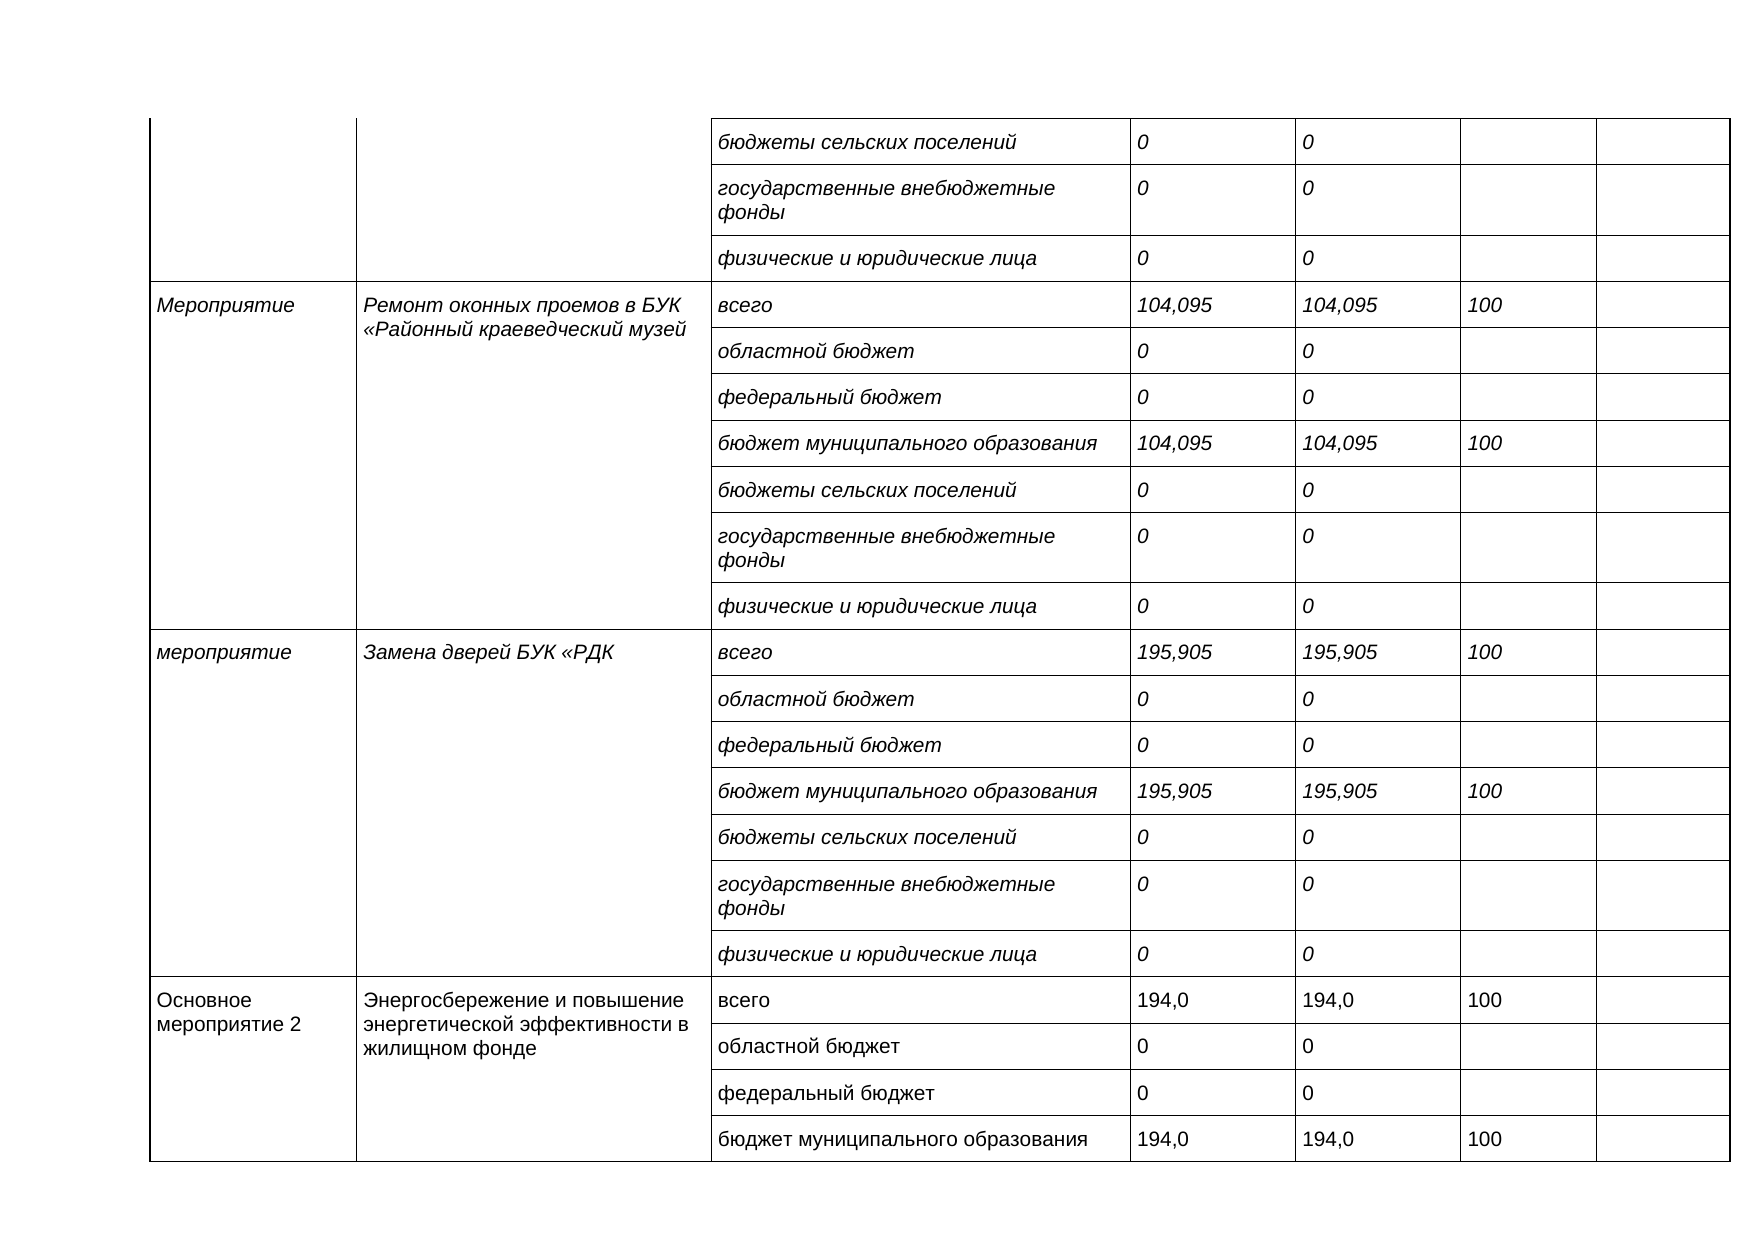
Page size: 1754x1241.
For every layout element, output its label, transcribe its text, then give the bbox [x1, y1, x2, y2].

table_cell 0 [1296, 676, 1460, 721]
table_cell 195,905 [1131, 768, 1295, 813]
table_cell 195,905 [1296, 768, 1460, 813]
table_cell 104,095 [1296, 282, 1460, 327]
table_cell [1597, 1070, 1729, 1115]
table_cell 104,095 [1131, 421, 1295, 466]
table_cell физические и юридические лица [712, 236, 1130, 281]
table_cell [1597, 467, 1729, 512]
table_cell [1461, 513, 1596, 582]
table_cell всего [712, 977, 1130, 1022]
table_cell [1597, 931, 1729, 976]
table_cell [1461, 676, 1596, 721]
table_cell бюджеты сельских поселений [712, 467, 1130, 512]
table_cell государственные внебюджетные фонды [712, 165, 1130, 234]
table_cell [1597, 328, 1729, 373]
table_cell [1597, 676, 1729, 721]
table_cell 100 [1461, 977, 1596, 1022]
table_cell Ремонт оконных проемов в БУК «Районный краеведческий музей [357, 282, 711, 628]
table_cell 0 [1131, 931, 1295, 976]
table_cell 195,905 [1296, 630, 1460, 675]
table_cell [1597, 861, 1729, 930]
table_cell областной бюджет [712, 1024, 1130, 1069]
table_cell [1597, 1024, 1729, 1069]
table_cell 0 [1131, 165, 1295, 234]
table_cell [1461, 583, 1596, 628]
table_cell [1597, 119, 1729, 164]
table_cell 0 [1296, 1070, 1460, 1115]
table_cell бюджет муниципального образования [712, 1116, 1130, 1161]
table_cell 0 [1131, 1070, 1295, 1115]
table_cell 0 [1131, 583, 1295, 628]
table_cell [1461, 165, 1596, 234]
table_cell федеральный бюджет [712, 374, 1130, 419]
table_cell государственные внебюджетные фонды [712, 861, 1130, 930]
table_cell 0 [1131, 676, 1295, 721]
table_cell 104,095 [1131, 282, 1295, 327]
table_cell 0 [1296, 722, 1460, 767]
table_cell [1461, 815, 1596, 860]
table_cell 0 [1131, 815, 1295, 860]
table_cell [1597, 815, 1729, 860]
table_cell бюджеты сельских поселений [712, 119, 1130, 164]
table_cell физические и юридические лица [712, 931, 1130, 976]
table_cell 0 [1131, 513, 1295, 582]
table_cell 0 [1296, 467, 1460, 512]
table_cell 0 [1296, 513, 1460, 582]
table_cell физические и юридические лица [712, 583, 1130, 628]
table_cell 0 [1296, 119, 1460, 164]
table_cell [1597, 768, 1729, 813]
table_cell областной бюджет [712, 676, 1130, 721]
table_cell [1461, 861, 1596, 930]
table_cell [1597, 374, 1729, 419]
table_cell 0 [1296, 328, 1460, 373]
table_cell 0 [1296, 236, 1460, 281]
table_cell 0 [1296, 374, 1460, 419]
table_cell всего [712, 630, 1130, 675]
table_cell [1461, 1024, 1596, 1069]
table_cell [1597, 236, 1729, 281]
table_cell Энергосбережение и повышение энергетической эффективности в жилищном фонде [357, 977, 711, 1161]
table_cell [1597, 421, 1729, 466]
table_cell 0 [1296, 1024, 1460, 1069]
table_cell 100 [1461, 768, 1596, 813]
table_cell [1461, 236, 1596, 281]
table_cell 104,095 [1296, 421, 1460, 466]
table_cell [1461, 722, 1596, 767]
table_cell [1597, 630, 1729, 675]
table_cell федеральный бюджет [712, 722, 1130, 767]
table_cell [1597, 722, 1729, 767]
table_cell 0 [1131, 119, 1295, 164]
table_cell областной бюджет [712, 328, 1130, 373]
table_cell [1597, 513, 1729, 582]
table_cell 195,905 [1131, 630, 1295, 675]
table_cell 0 [1131, 328, 1295, 373]
table_cell 0 [1296, 815, 1460, 860]
table_cell [1461, 119, 1596, 164]
table_cell 100 [1461, 1116, 1596, 1161]
table_cell 194,0 [1296, 977, 1460, 1022]
table_cell 0 [1296, 931, 1460, 976]
table_cell Замена дверей БУК «РДК [357, 630, 711, 976]
table_cell 0 [1131, 722, 1295, 767]
table_cell 0 [1131, 1024, 1295, 1069]
table_cell 0 [1131, 861, 1295, 930]
table_cell [1597, 977, 1729, 1022]
table_cell [1597, 583, 1729, 628]
table_cell Мероприятие [151, 282, 356, 628]
table_cell мероприятие [151, 630, 356, 976]
table_cell [1461, 931, 1596, 976]
table_cell [1461, 1070, 1596, 1115]
table_cell 0 [1131, 467, 1295, 512]
table_cell 0 [1296, 165, 1460, 234]
table_cell [1461, 374, 1596, 419]
table_cell государственные внебюджетные фонды [712, 513, 1130, 582]
table_cell 100 [1461, 282, 1596, 327]
table_cell [1461, 328, 1596, 373]
table_cell [1597, 165, 1729, 234]
table_cell [1597, 1116, 1729, 1161]
table_cell [1597, 282, 1729, 327]
table_cell 0 [1296, 861, 1460, 930]
table_cell [1461, 467, 1596, 512]
table_cell 194,0 [1296, 1116, 1460, 1161]
table_cell 0 [1296, 583, 1460, 628]
table_cell федеральный бюджет [712, 1070, 1130, 1115]
table_cell бюджеты сельских поселений [712, 815, 1130, 860]
table_cell 100 [1461, 421, 1596, 466]
table_cell 0 [1131, 374, 1295, 419]
table_cell 100 [1461, 630, 1596, 675]
table_cell 0 [1131, 236, 1295, 281]
table_cell всего [712, 282, 1130, 327]
table_cell 194,0 [1131, 977, 1295, 1022]
table_cell 194,0 [1131, 1116, 1295, 1161]
table_cell бюджет муниципального образования [712, 421, 1130, 466]
table_cell Основное мероприятие 2 [151, 977, 356, 1161]
table_cell бюджет муниципального образования [712, 768, 1130, 813]
